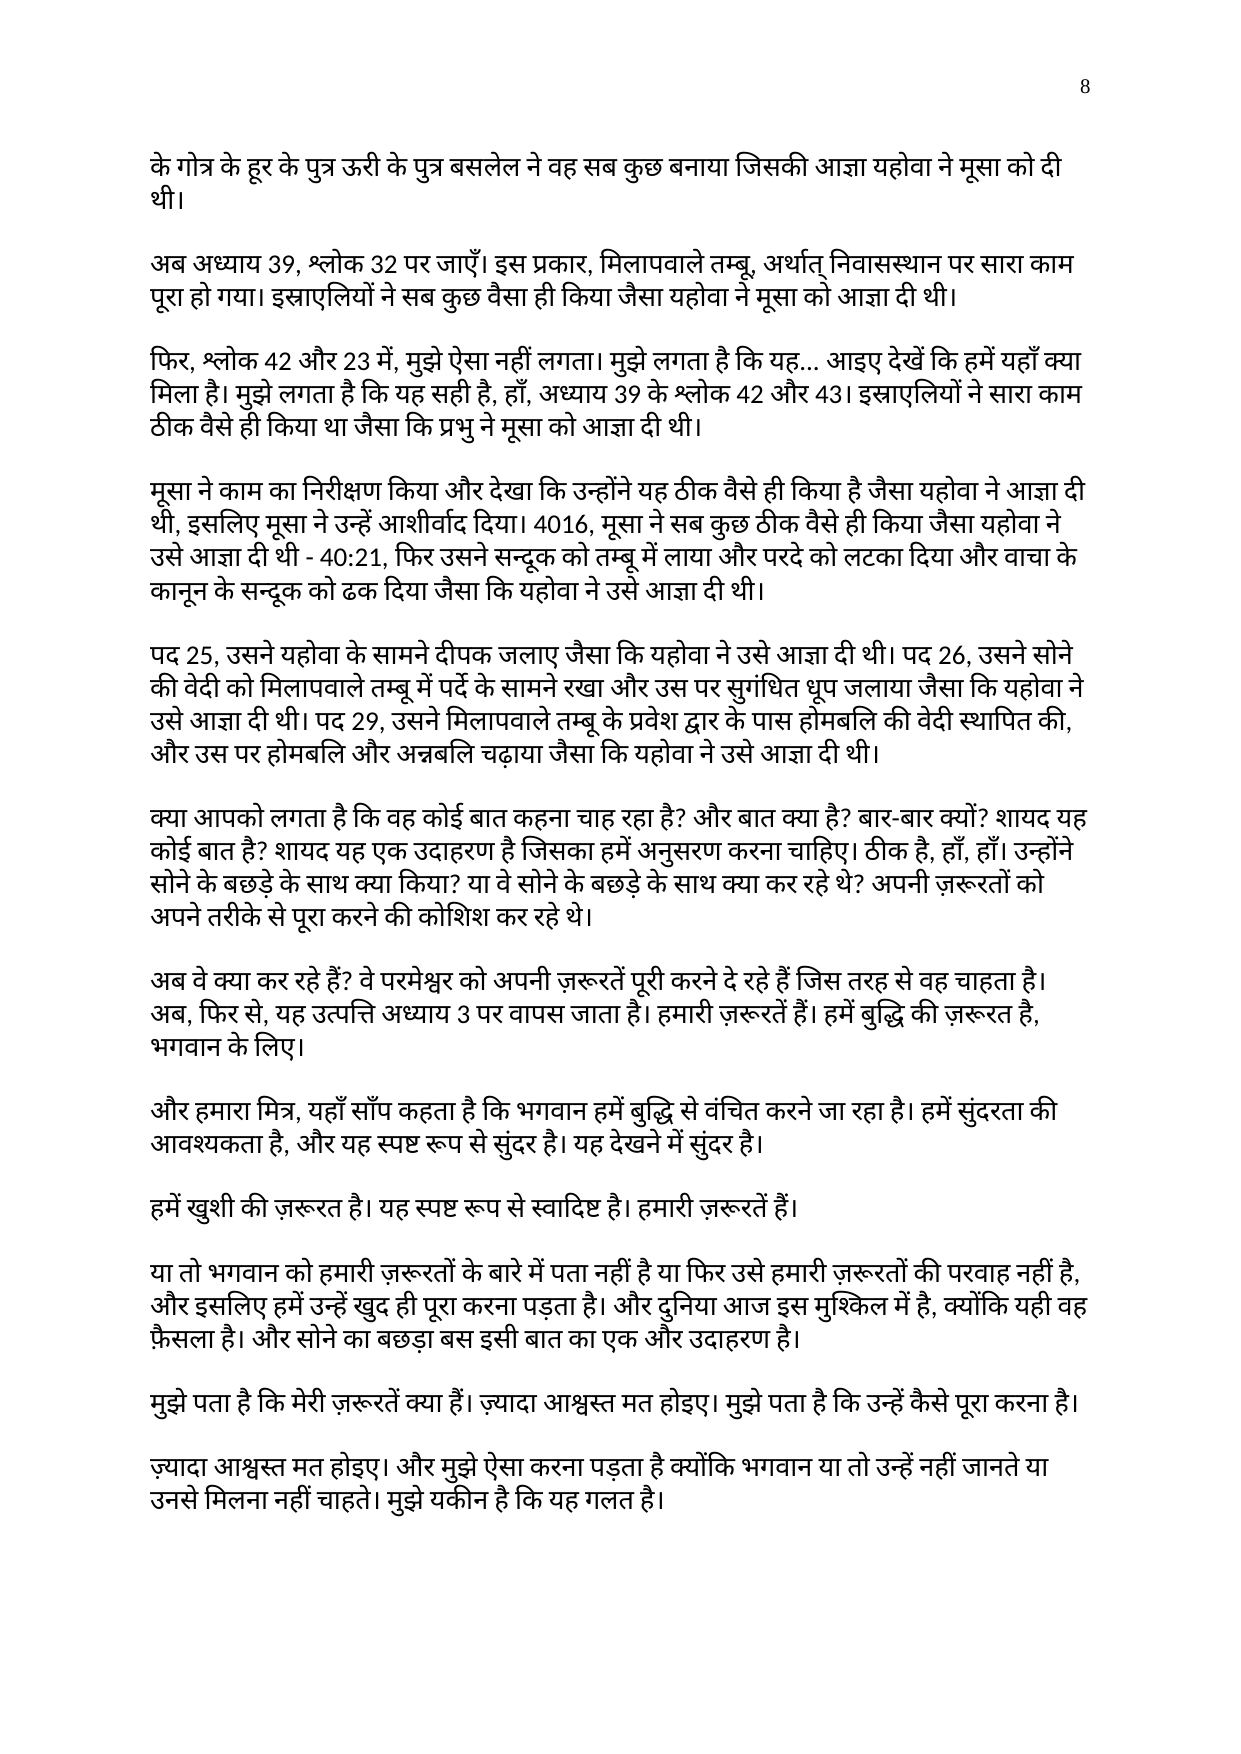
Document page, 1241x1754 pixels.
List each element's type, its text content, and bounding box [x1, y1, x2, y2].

text पद 25, उसने यहोवा के सामने दीपक जलाए जैसा कि यहोवा ने उसे आज्ञा दी थी। पद 26, उसने सोने की वेदी को मिलापवाले तम्बू में पर्दे के सामने रखा और उस पर सुगंधित धूप जलाया जैसा कि यहोवा ने उसे आज्ञा दी थी। पद 29, उसने मिलापवाले तम्बू के प्रवेश द्वार के पास होमबलि की वेदी स्थापित की, और उस पर होमबलि और अन्नबलि चढ़ाया जैसा कि यहोवा ने उसे आज्ञा दी थी। [150, 638, 1090, 770]
text मुझे पता है कि मेरी ज़रूरतें क्या हैं। ज़्यादा आश्वस्त मत होइए। मुझे पता है कि उन्हें कैसे पूरा करना है। [150, 1386, 1090, 1419]
text मूसा ने काम का निरीक्षण किया और देखा कि उन्होंने यह ठीक वैसे ही किया है जैसा यहोवा ने आज्ञा दी थी, इसलिए मूसा ने उन्हें आशीर्वाद दिया। 4016, मूसा ने सब कुछ ठीक वैसे ही किया जैसा यहोवा ने उसे आज्ञा दी थी - 40:21, फिर उसने सन्दूक को तम्बू में लाया और परदे को लटका दिया और वाचा के कानून के सन्दूक को ढक दिया जैसा कि यहोवा ने उसे आज्ञा दी थी। [150, 474, 1090, 607]
text क्या आपको लगता है कि वह कोई बात कहना चाह रहा है? और बात क्या है? बार-बार क्यों? शायद यह कोई बात है? शायद यह एक उदाहरण है जिसका हमें अनुसरण करना चाहिए। ठीक है, हाँ, हाँ। उन्होंने सोने के बछड़े के साथ क्या किया? या वे सोने के बछड़े के साथ क्या कर रहे थे? अपनी ज़रूरतों को अपने तरीके से पूरा करने की कोशिश कर रहे थे। [150, 801, 1090, 933]
text हमें खुशी की ज़रूरत है। यह स्पष्ट रूप से स्वादिष्ट है। हमारी ज़रूरतें हैं। [150, 1192, 1090, 1225]
text ज़्यादा आश्वस्त मत होइए। और मुझे ऐसा करना पड़ता है क्योंकि भगवान या तो उन्हें नहीं जानते या उनसे मिलना नहीं चाहते। मुझे यकीन है कि यह गलत है। [150, 1450, 1090, 1516]
text या तो भगवान को हमारी ज़रूरतों के बारे में पता नहीं है या फिर उसे हमारी ज़रूरतों की परवाह नहीं है, और इसलिए हमें उन्हें खुद ही पूरा करना पड़ता है। और दुनिया आज इस मुश्किल में है, क्योंकि यही वह फ़ैसला है। और सोने का बछड़ा बस इसी बात का एक और उदाहरण है। [150, 1256, 1090, 1355]
text अब अध्याय 39, श्लोक 32 पर जाएँ। इस प्रकार, मिलापवाले तम्बू, अर्थात् निवासस्थान पर सारा काम पूरा हो गया। इस्राएलियों ने सब कुछ वैसा ही किया जैसा यहोवा ने मूसा को आज्ञा दी थी। [150, 247, 1090, 313]
text फिर, श्लोक 42 और 23 में, मुझे ऐसा नहीं लगता। मुझे लगता है कि यह... आइए देखें कि हमें यहाँ क्या मिला है। मुझे लगता है कि यह सही है, हाँ, अध्याय 39 के श्लोक 42 और 43। इस्राएलियों ने सारा काम ठीक वैसे ही किया था जैसा कि प्रभु ने मूसा को आज्ञा दी थी। [150, 344, 1090, 443]
text अब वे क्या कर रहे हैं? वे परमेश्वर को अपनी ज़रूरतें पूरी करने दे रहे हैं जिस तरह से वह चाहता है। अब, फिर से, यह उत्पत्ति अध्याय 3 पर वापस जाता है। हमारी ज़रूरतें हैं। हमें बुद्धि की ज़रूरत है, भगवान के लिए। [150, 964, 1090, 1063]
text और हमारा मित्र, यहाँ साँप कहता है कि भगवान हमें बुद्धि से वंचित करने जा रहा है। हमें सुंदरता की आवश्यकता है, और यह स्पष्ट रूप से सुंदर है। यह देखने में सुंदर है। [150, 1094, 1090, 1161]
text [150, 150, 1090, 216]
